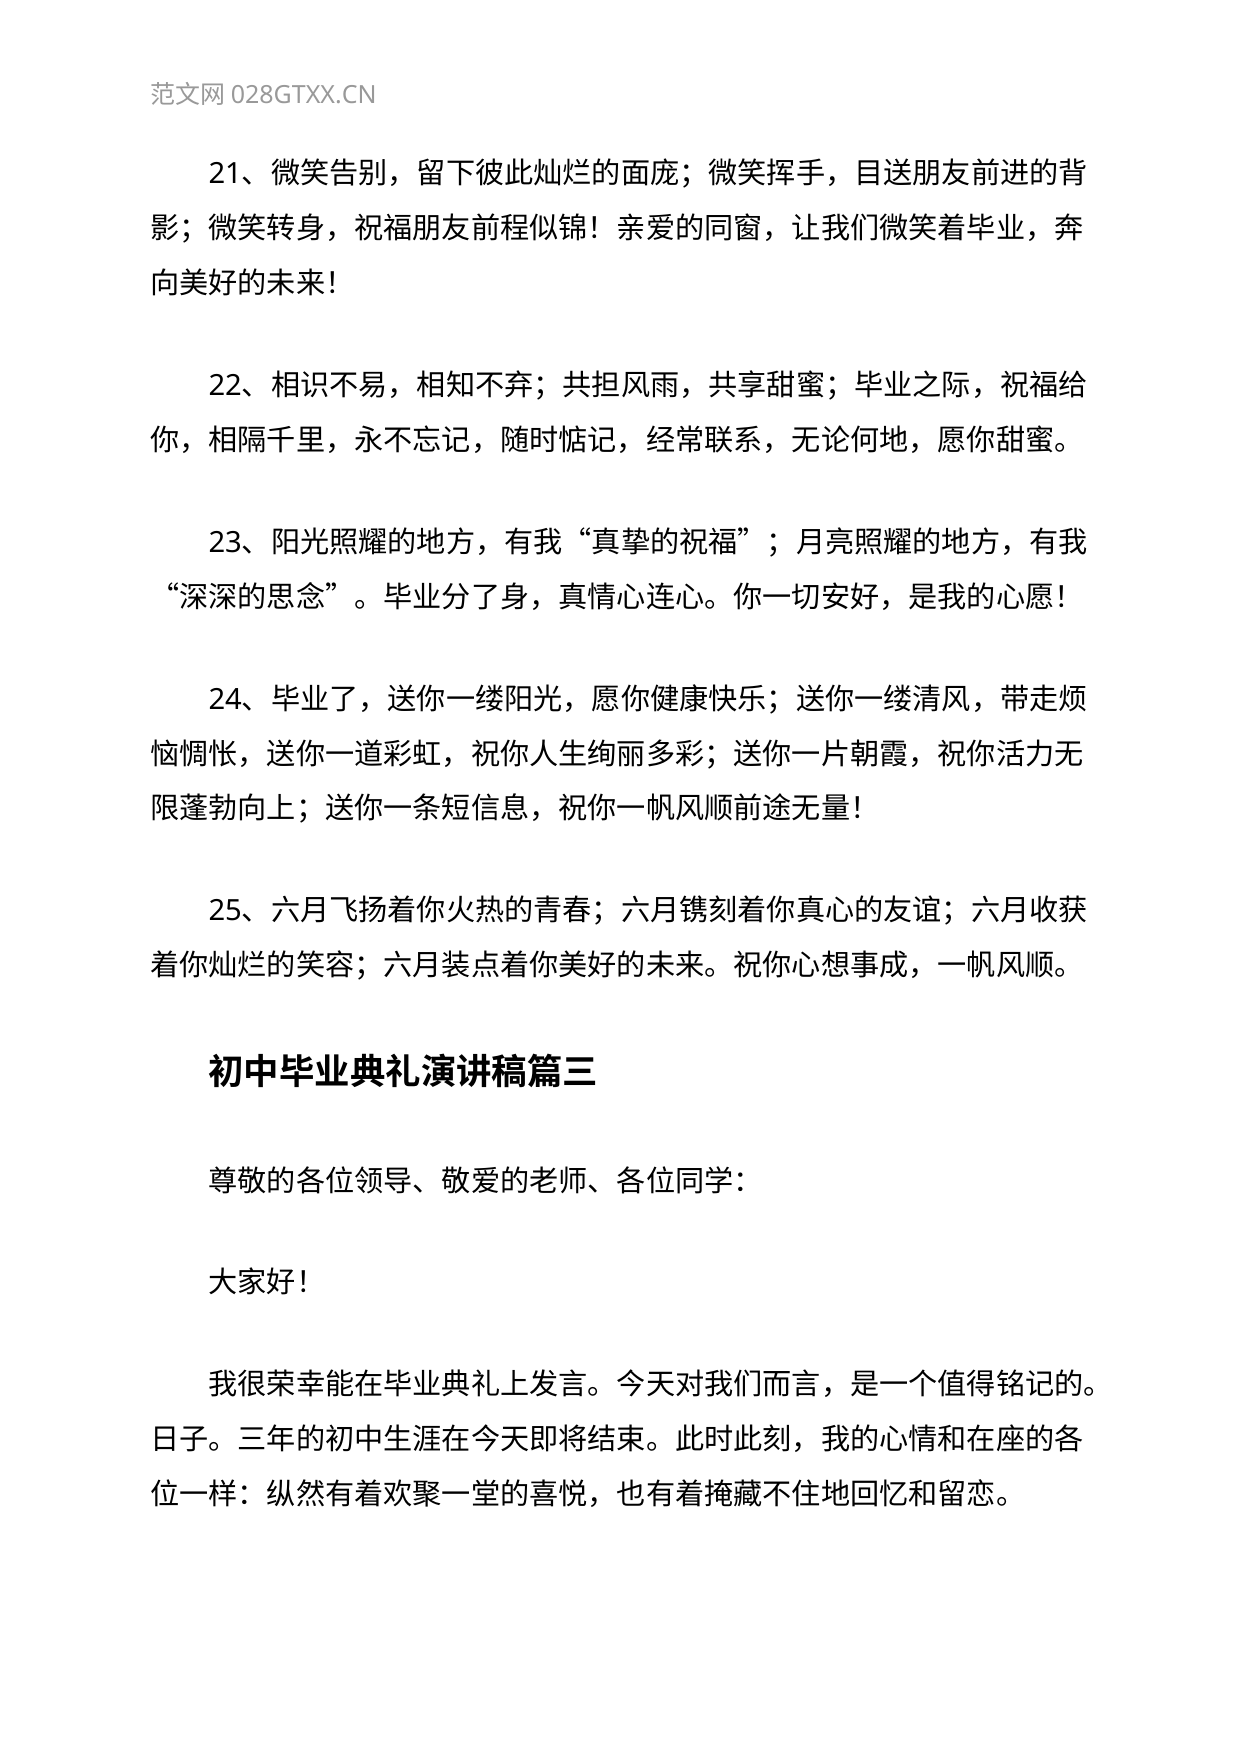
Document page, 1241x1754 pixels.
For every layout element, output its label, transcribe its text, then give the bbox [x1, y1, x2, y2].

text 25、六月飞扬着你火热的青春；六月镌刻着你真心的友谊；六月收获着你灿烂的笑容；六月装点着你美好的未来。祝你心想事成，一帆风顺。 [150, 887, 1090, 984]
text 22、相识不易，相知不弃；共担风雨，共享甜蜜；毕业之际，祝福给你，相隔千里，永不忘记，随时惦记，经常联系，无论何地，愿你甜蜜。 [150, 362, 1090, 459]
text 我很荣幸能在毕业典礼上发言。今天对我们而言，是一个值得铭记的。日子。三年的初中生涯在今天即将结束。此时此刻，我的心情和在座的各位一样：纵然有着欢聚一堂的喜悦，也有着掩藏不住地回忆和留恋。 [150, 1361, 1090, 1513]
text 21、微笑告别，留下彼此灿烂的面庞；微笑挥手，目送朋友前进的背影；微笑转身，祝福朋友前程似锦！亲爱的同窗，让我们微笑着毕业，奔向美好的未来！ [150, 150, 1090, 302]
text 23、阳光照耀的地方，有我“真挚的祝福”；月亮照耀的地方，有我“深深的思念”。毕业分了身，真情心连心。你一切安好，是我的心愿！ [150, 518, 1090, 616]
text 24、毕业了，送你一缕阳光，愿你健康快乐；送你一缕清风，带走烦恼惆怅，送你一道彩虹，祝你人生绚丽多彩；送你一片朝霞，祝你活力无限蓬勃向上；送你一条短信息，祝你一帆风顺前途无量！ [150, 675, 1090, 827]
text 尊敬的各位领导、敬爱的老师、各位同学： [150, 1157, 1090, 1199]
text 初中毕业典礼演讲稿篇三 [150, 1044, 1090, 1095]
text 大家好！ [150, 1259, 1090, 1301]
